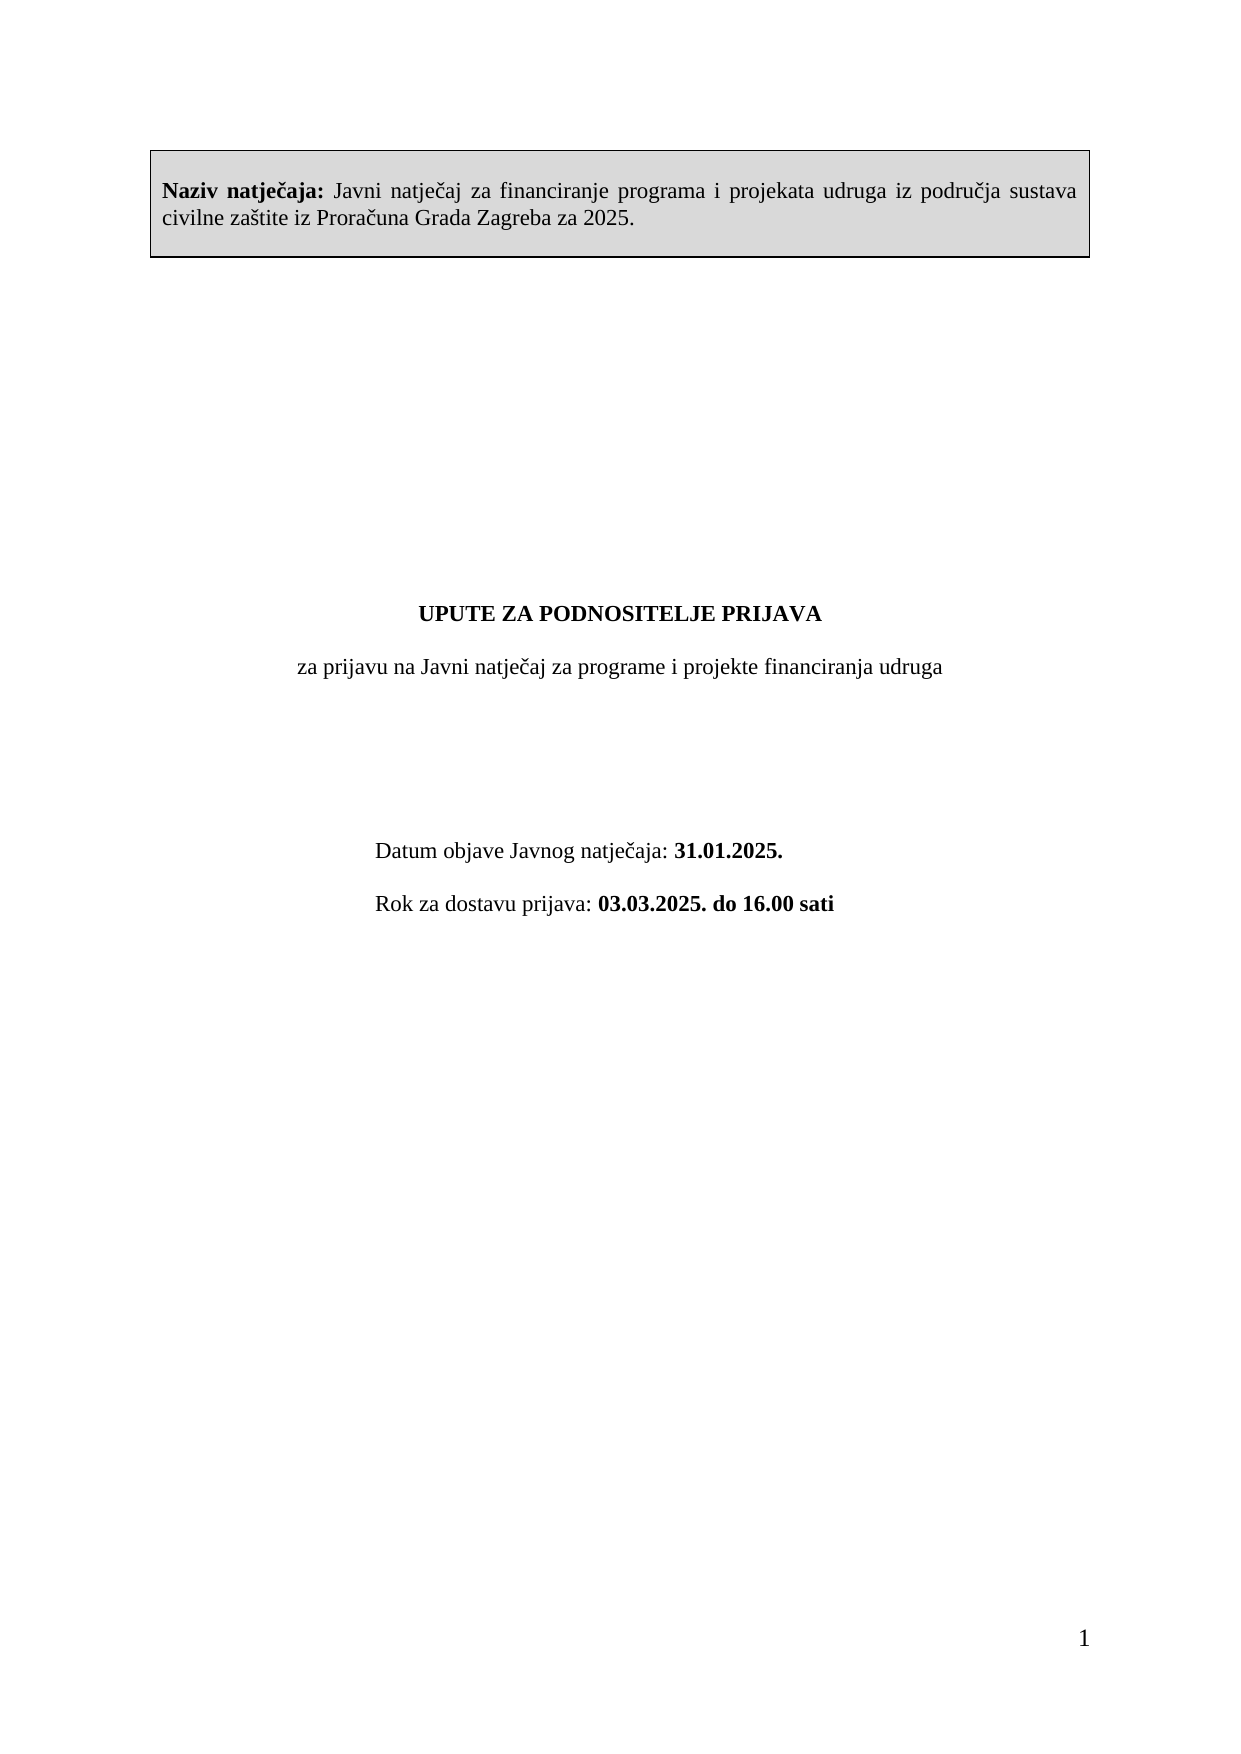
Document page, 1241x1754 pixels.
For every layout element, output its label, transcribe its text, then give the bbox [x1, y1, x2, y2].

text za prijavu na Javni natječaj za programe i projekte financiranja udruga [150, 653, 1090, 679]
text Rok za dostavu prijava: 03.03.2025. do 16.00 sati [300, 890, 1090, 916]
table_header Naziv natječaja: Javni natječaj za financiranje programa i projekata udruga iz područja sustava civilne zaštite iz Proračuna Grada Zagreba za 2025. [151, 151, 1089, 256]
text UPUTE ZA PODNOSITELJE PRIJAVA [150, 600, 1090, 626]
text Datum objave Javnog natječaja: 31.01.2025. [300, 837, 1090, 864]
